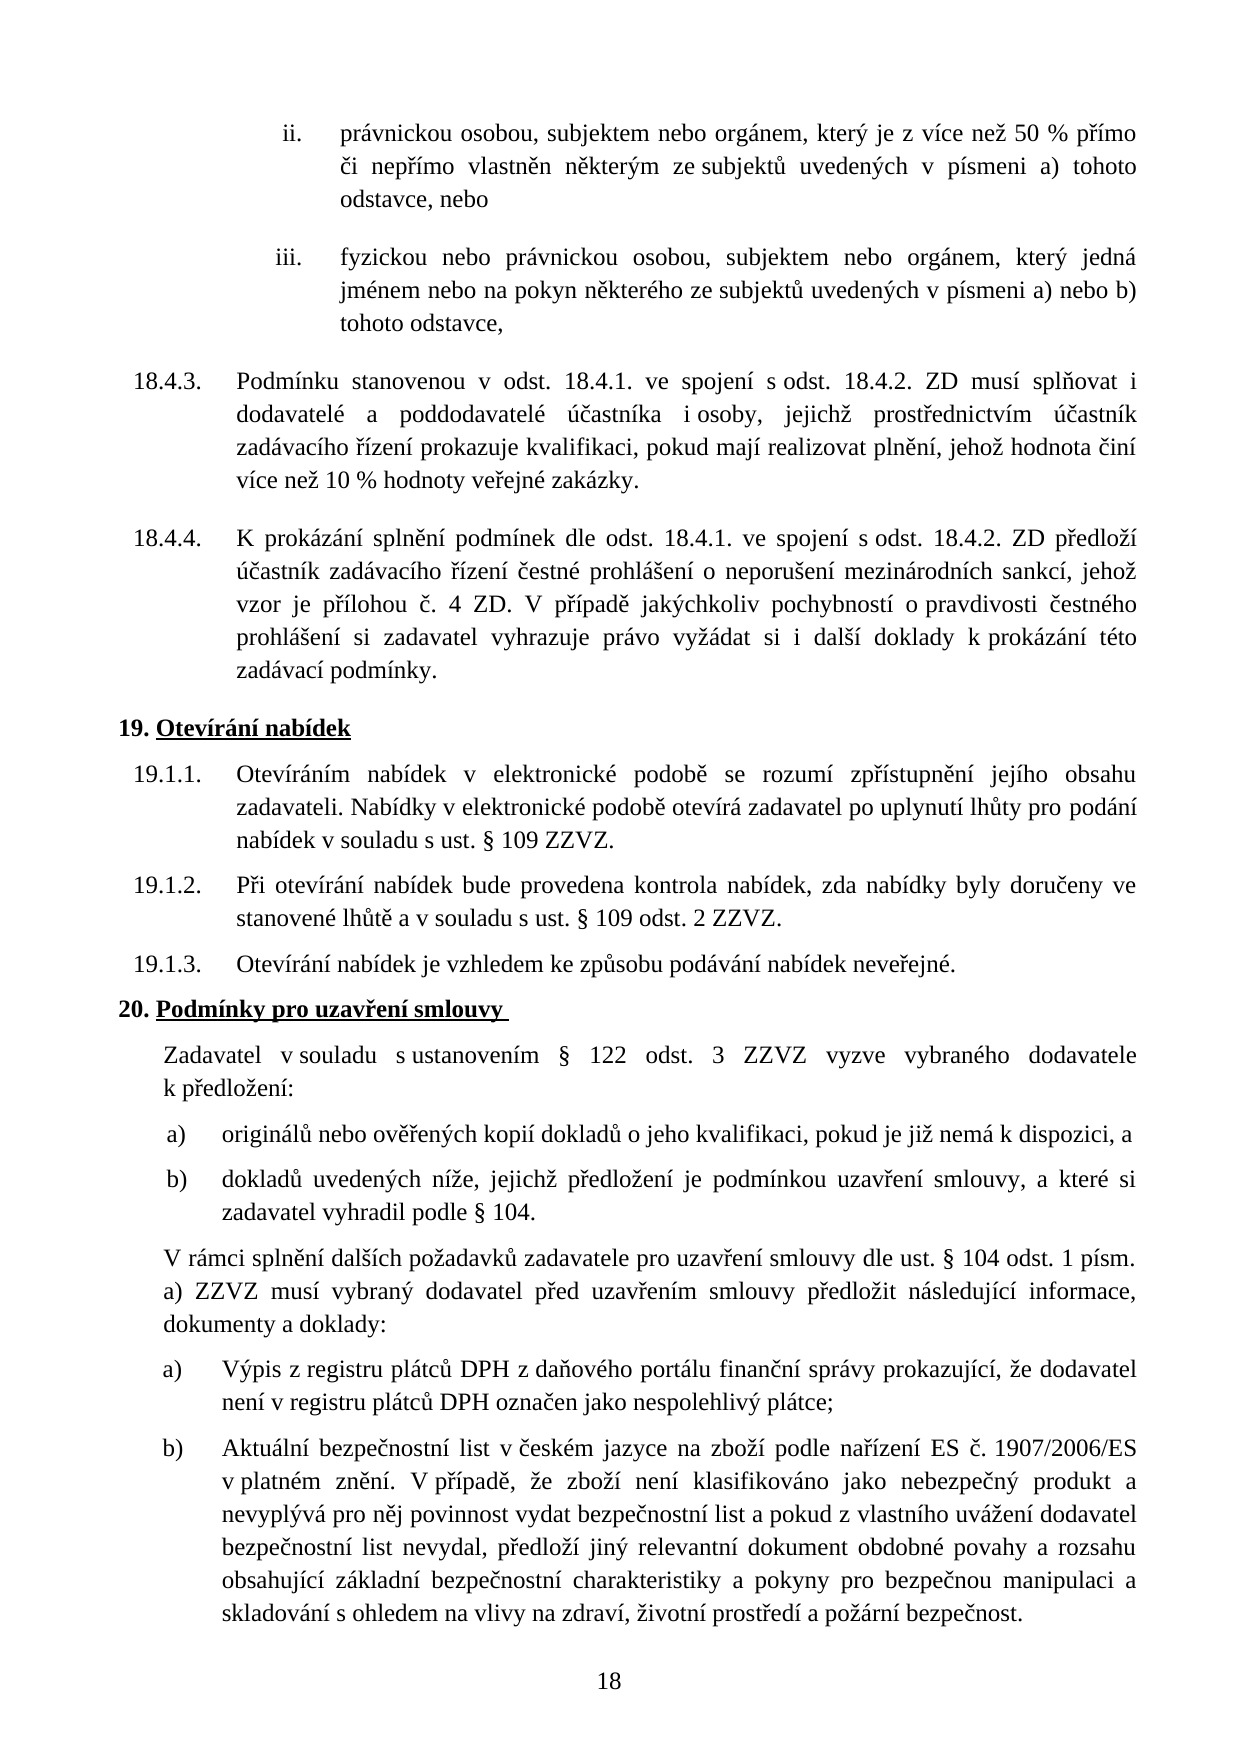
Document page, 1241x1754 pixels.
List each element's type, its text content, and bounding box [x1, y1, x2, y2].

list fyzickou nebo právnickou osobou, subjektem nebo orgánem, který jedná jménem nebo na pokyn některého ze subjektů uvedených v písmeni a) nebo b) tohoto odstavce, [302, 242, 1137, 337]
subtitle Podmínky pro uzavření smlouvy [118, 994, 1137, 1023]
list Výpis z registru plátců DPH z daňového portálu finanční správy prokazující, že dodavatel není v registru plátců DPH označen jako nespolehlivý plátce; [162, 1354, 1137, 1416]
list právnickou osobou, subjektem nebo orgánem, který je z více než 50 % přímo či nepřímo vlastněn některým ze subjektů uvedených v písmeni a) tohoto odstavce, nebo [302, 118, 1137, 213]
list Aktuální bezpečnostní list v českém jazyce na zboží podle nařízení ES č. 1907/2006/ES v platném znění. V případě, že zboží není klasifikováno jako nebezpečný produkt a nevyplývá pro něj povinnost vydat bezpečnostní list a pokud z vlastního uvážení dodavatel bezpečnostní list nevydal, předloží jiný relevantní dokument obdobné povahy a rozsahu obsahující základní bezpečnostní charakteristiky a pokyny pro bezpečnou manipulaci a skladování s ohledem na vlivy na zdraví, životní prostředí a požární bezpečnost. [162, 1433, 1137, 1627]
text Zadavatel v souladu s ustanovením § 122 odst. 3 ZZVZ vyzve vybraného dodavatele k předložení: [163, 1040, 1137, 1102]
list K prokázání splnění podmínek dle odst. 18.4.1. ve spojení s odst. 18.4.2. ZD předloží účastník zadávacího řízení čestné prohlášení o neporušení mezinárodních sankcí, jehož vzor je přílohou č. 4 ZD. V případě jakýchkoliv pochybností o pravdivosti čestného prohlášení si zadavatel vyhrazuje právo vyžádat si i další doklady k prokázání této zadávací podmínky. [133, 523, 1137, 684]
text V rámci splnění dalších požadavků zadavatele pro uzavření smlouvy dle ust. § 104 odst. 1 písm. a) ZZVZ musí vybraný dodavatel před uzavřením smlouvy předložit následující informace, dokumenty a doklady: [163, 1243, 1137, 1337]
list Podmínku stanovenou v odst. 18.4.1. ve spojení s odst. 18.4.2. ZD musí splňovat i dodavatelé a poddodavatelé účastníka i osoby, jejichž prostřednictvím účastník zadávacího řízení prokazuje kvalifikaci, pokud mají realizovat plnění, jehož hodnota činí více než 10 % hodnoty veřejné zakázky. [133, 366, 1137, 494]
list Otevíráním nabídek v elektronické podobě se rozumí zpřístupnění jejího obsahu zadavateli. Nabídky v elektronické podobě otevírá zadavatel po uplynutí lhůty pro podání nabídek v souladu s ust. § 109 ZZVZ. [133, 759, 1137, 854]
list dokladů uvedených níže, jejichž předložení je podmínkou uzavření smlouvy, a které si zadavatel vyhradil podle § 104. [166, 1164, 1137, 1226]
list originálů nebo ověřených kopií dokladů o jeho kvalifikaci, pokud je již nemá k dispozici, a [166, 1119, 1137, 1147]
list Otevírání nabídek je vzhledem ke způsobu podávání nabídek neveřejné. [133, 949, 1137, 978]
subtitle Otevírání nabídek [118, 713, 1137, 742]
list Při otevírání nabídek bude provedena kontrola nabídek, zda nabídky byly doručeny ve stanovené lhůtě a v souladu s ust. § 109 odst. 2 ZZVZ. [133, 871, 1137, 932]
